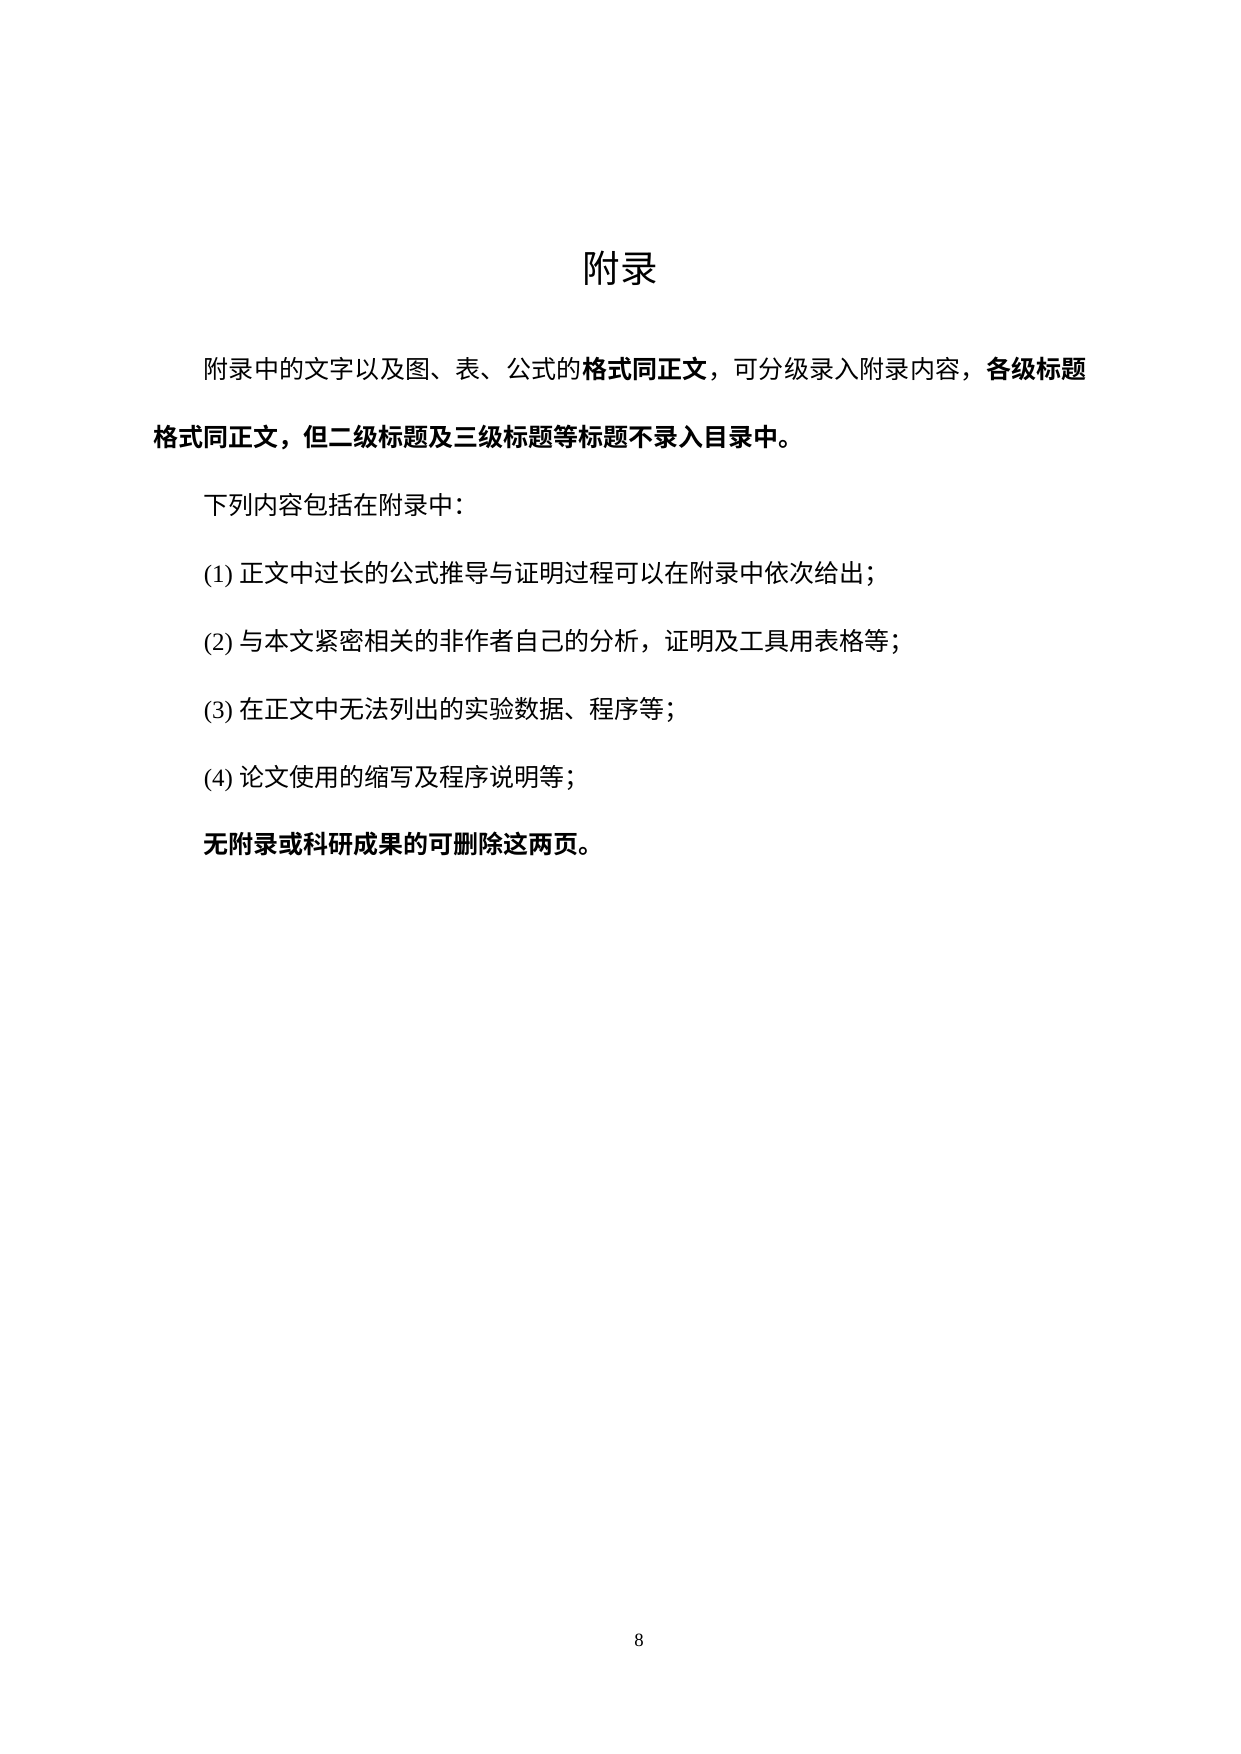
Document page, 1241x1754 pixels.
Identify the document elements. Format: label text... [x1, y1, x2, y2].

text 无附录或科研成果的可删除这两页。 [153, 809, 1087, 877]
text (4) 论文使用的缩写及程序说明等； [153, 741, 1087, 809]
text (3) 在正文中无法列出的实验数据、程序等； [153, 673, 1087, 741]
text (1) 正文中过长的公式推导与证明过程可以在附录中依次给出； [153, 537, 1087, 605]
subtitle 附录 [153, 232, 1087, 300]
text 附录中的文字以及图、表、公式的格式同正文，可分级录入附录内容，各级标题格式同正文，但二级标题及三级标题等标题不录入目录中。 [153, 334, 1087, 469]
text 下列内容包括在附录中： [153, 469, 1087, 537]
text (2) 与本文紧密相关的非作者自己的分析，证明及工具用表格等； [153, 605, 1087, 673]
